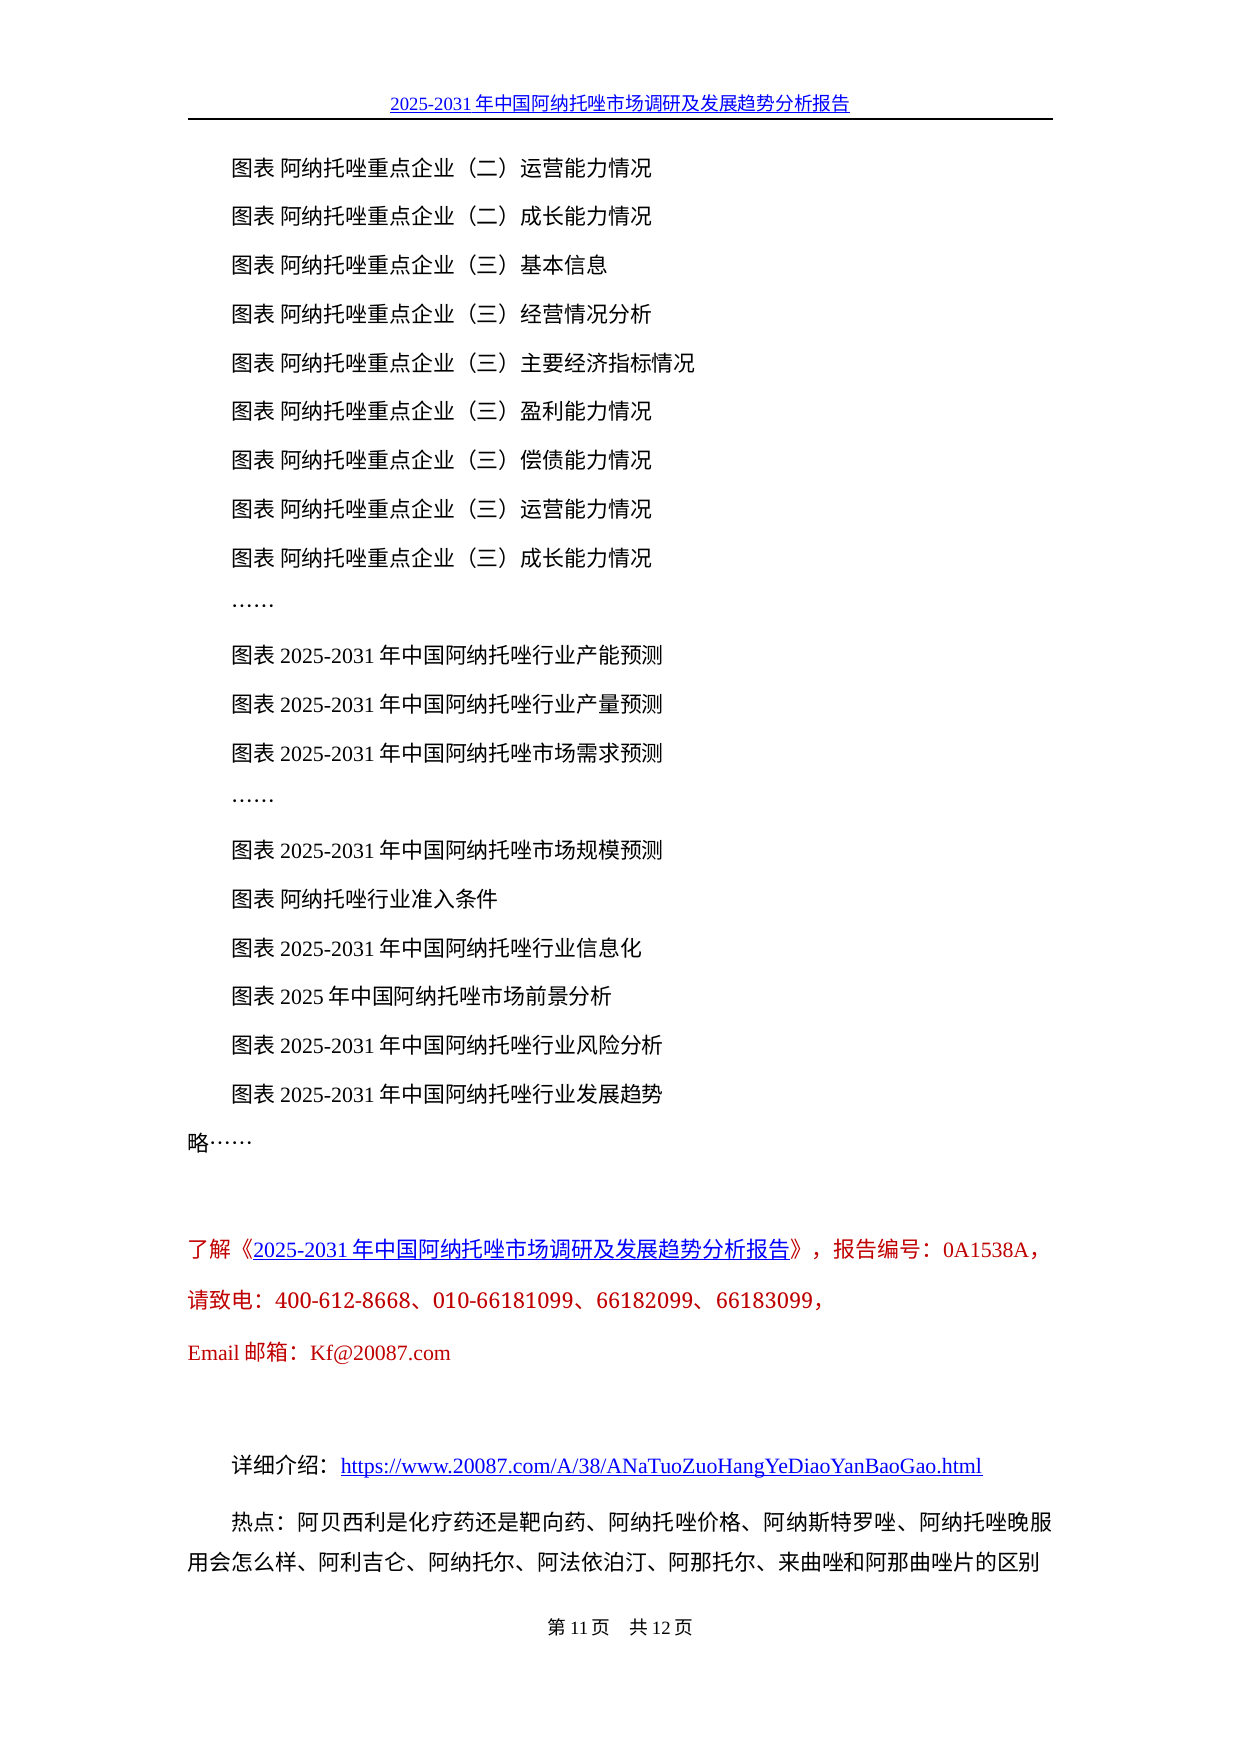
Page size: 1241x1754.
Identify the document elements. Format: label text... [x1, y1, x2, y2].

text 热点：阿贝西利是化疗药还是靶向药、阿纳托唑价格、阿纳斯特罗唑、阿纳托唑晚服用会怎么样、阿利吉仑、阿纳托尔、阿法依泊汀、阿那托尔、来曲唑和阿那曲唑片的区别 [187, 1504, 1053, 1577]
text 详细介绍：https://www.20087.com/A/38/ANaTuoZuoHangYeDiaoYanBaoGao.html [187, 1448, 1053, 1480]
text 了解《2025-2031年中国阿纳托唑市场调研及发展趋势分析报告》，报告编号：0A1538A， [187, 1232, 1053, 1264]
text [187, 150, 1053, 1158]
text 请致电：400-612-8668、010-66181099、66182099、66183099， [187, 1283, 1053, 1316]
text Email邮箱：Kf@20087.com [187, 1335, 1053, 1367]
